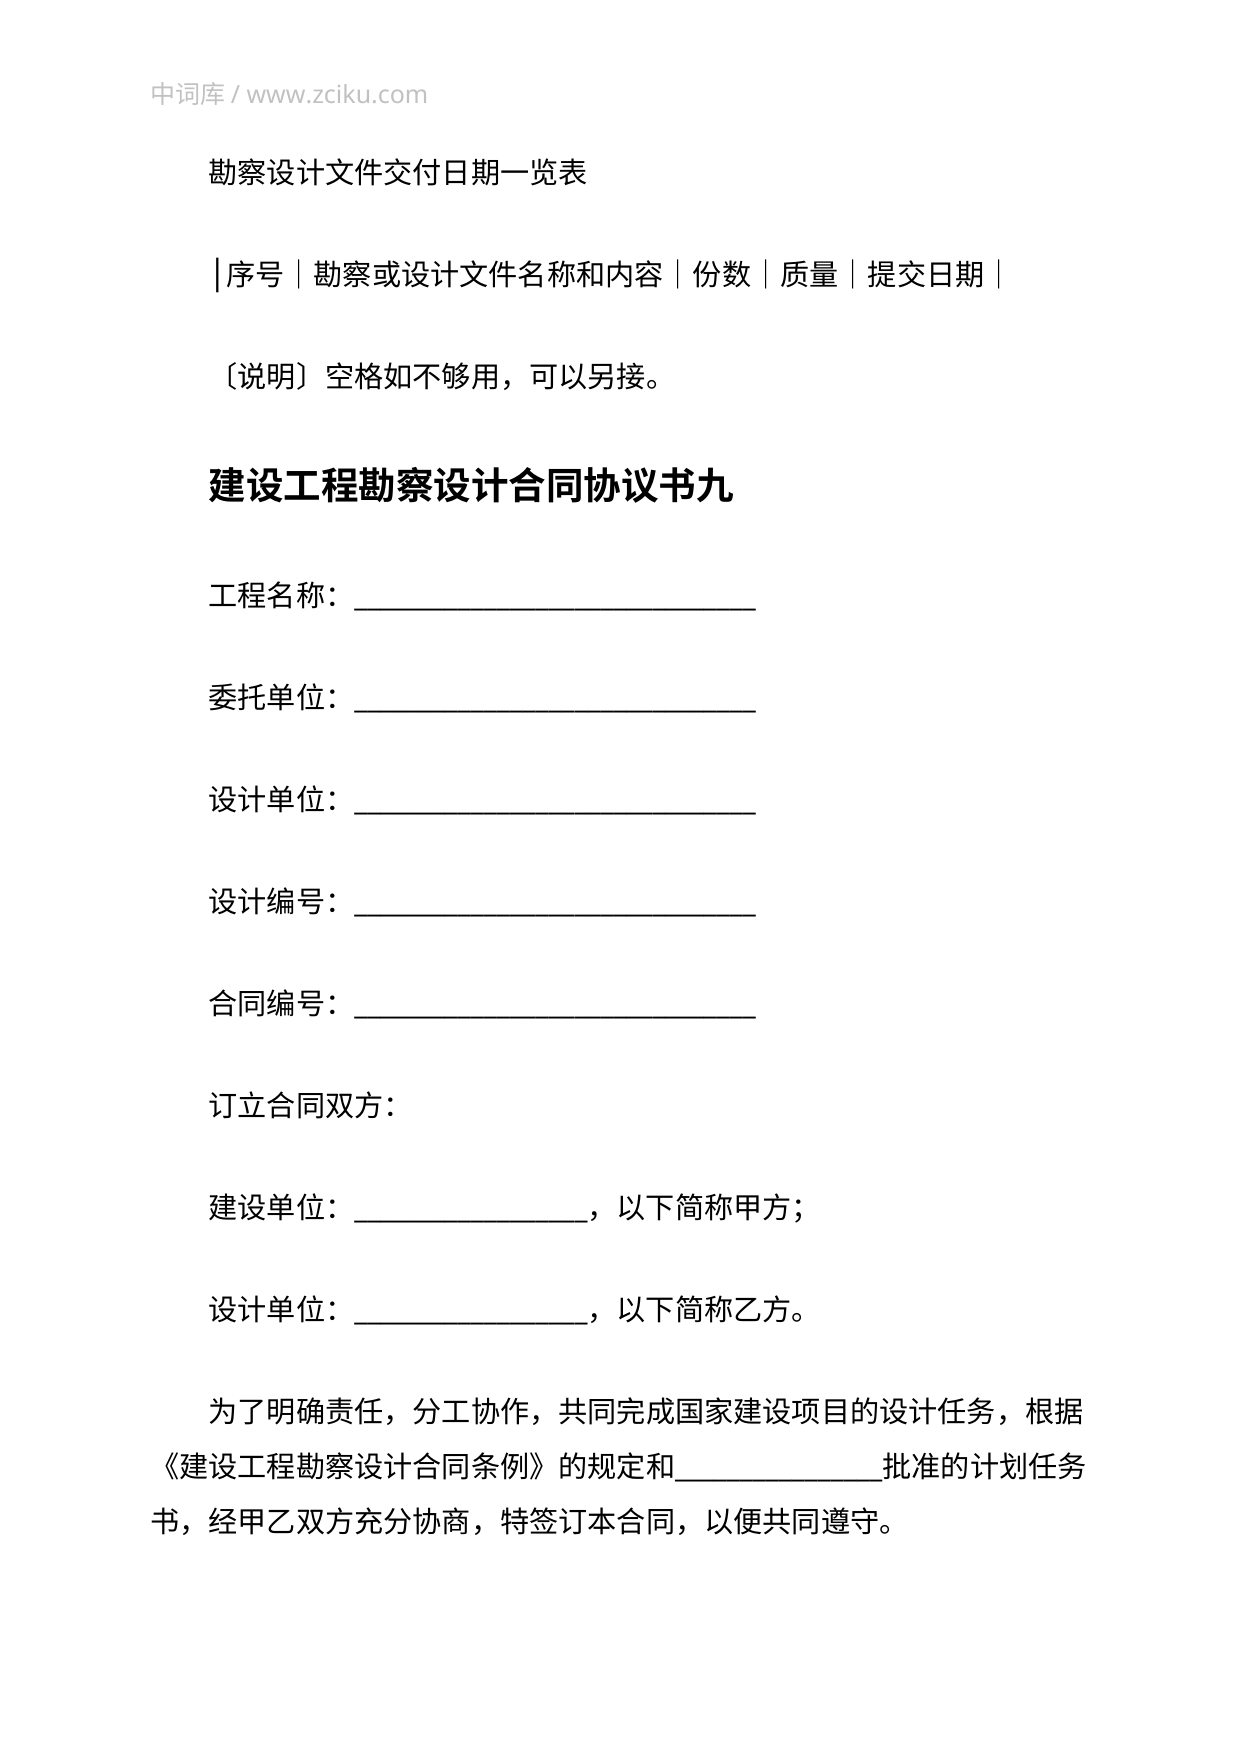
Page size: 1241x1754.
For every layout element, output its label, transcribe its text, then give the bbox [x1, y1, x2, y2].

text 〔说明〕空格如不够用，可以另接。 [150, 354, 1090, 396]
text 设计编号：_______________________________ [150, 879, 1090, 921]
text 建设单位：__________________，以下简称甲方； [150, 1184, 1090, 1227]
text 设计单位：_______________________________ [150, 777, 1090, 819]
text 委托单位：_______________________________ [150, 675, 1090, 717]
text 为了明确责任，分工协作，共同完成国家建设项目的设计任务，根据《建设工程勘察设计合同条例》的规定和________________批准的计划任务书，经甲乙双方充分协商，特签订本合同，以便共同遵守。 [150, 1388, 1090, 1541]
text 建设工程勘察设计合同协议书九 [150, 456, 1090, 510]
text 工程名称：_______________________________ [150, 573, 1090, 615]
text 勘察设计文件交付日期一览表 [150, 150, 1090, 192]
text │序号│勘察或设计文件名称和内容│份数│质量│提交日期│ [150, 252, 1090, 294]
text 合同编号：_______________________________ [150, 981, 1090, 1023]
text 订立合同双方： [150, 1083, 1090, 1125]
text 设计单位：__________________，以下简称乙方。 [150, 1287, 1090, 1329]
